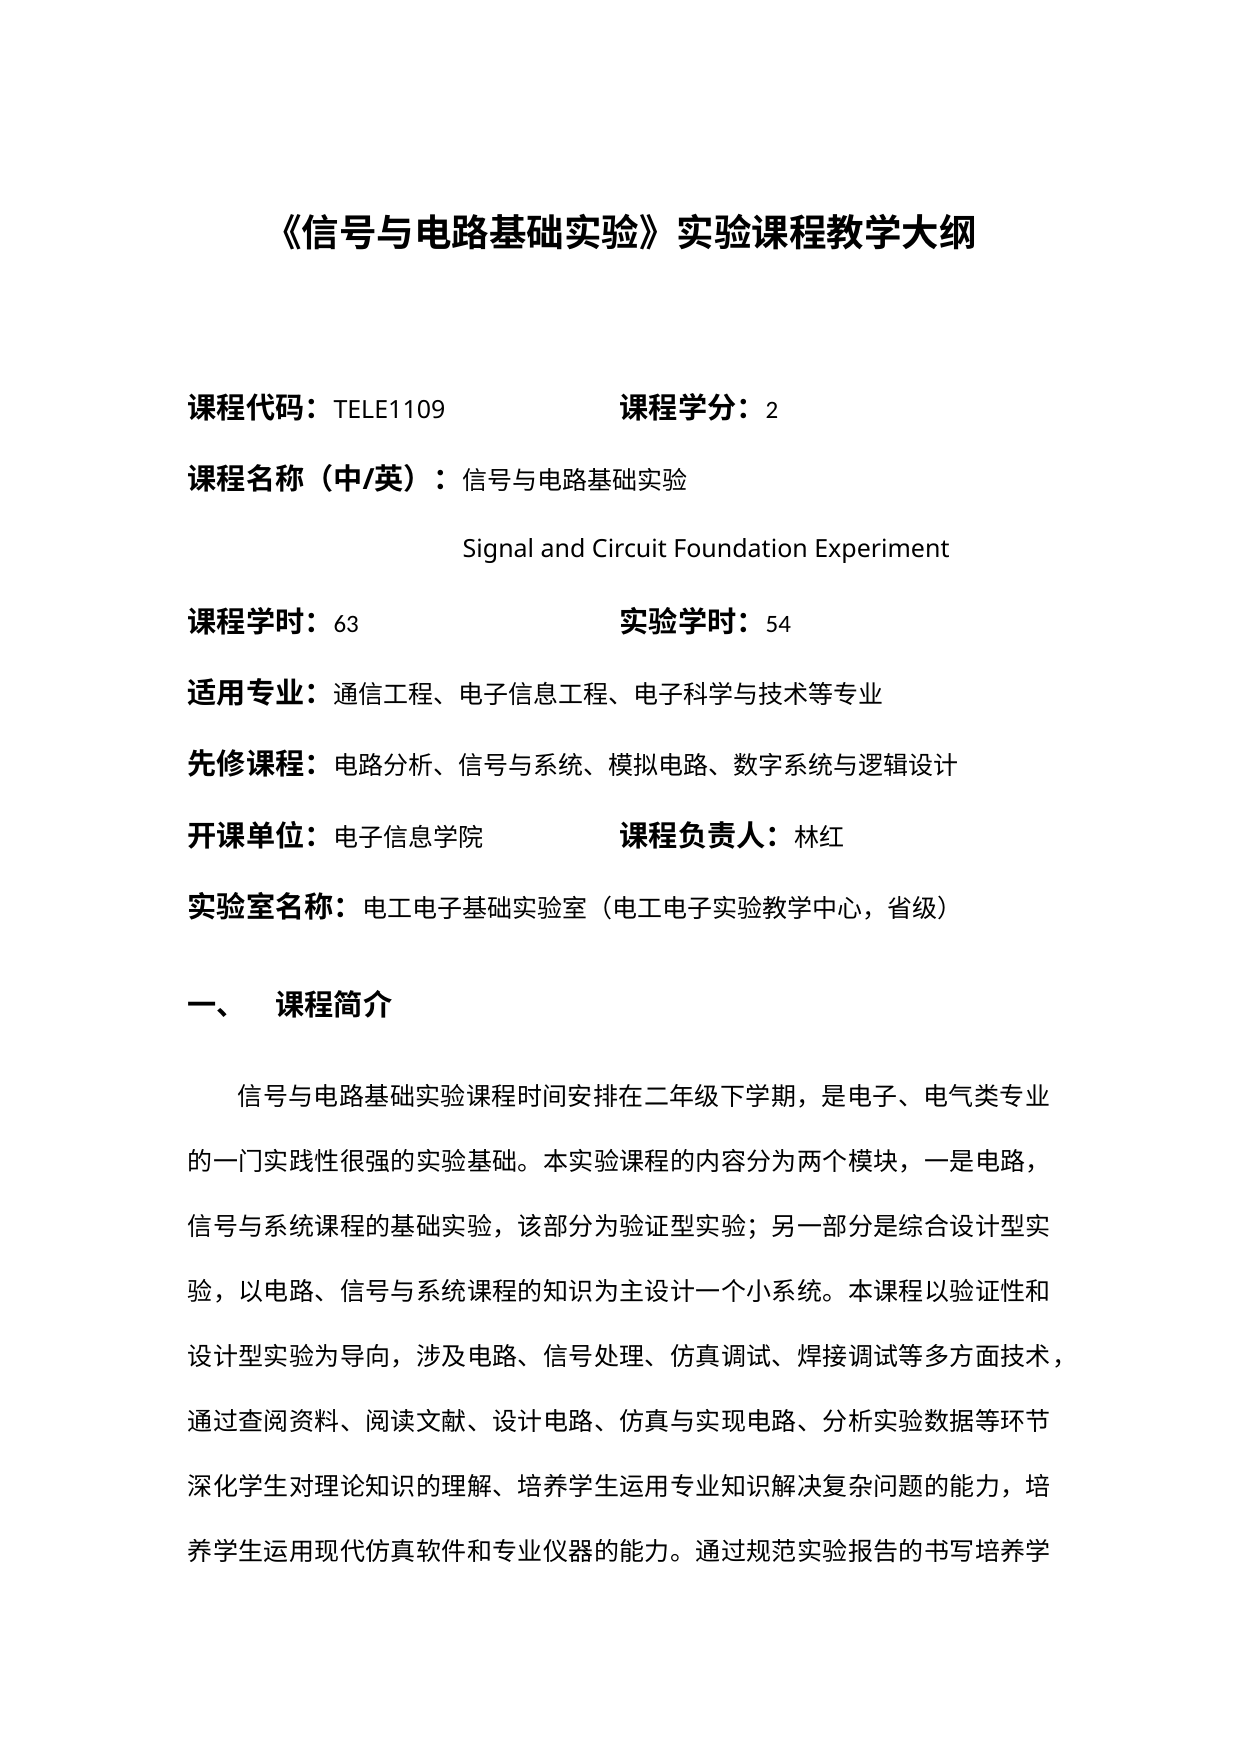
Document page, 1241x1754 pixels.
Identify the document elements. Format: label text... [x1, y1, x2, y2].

subtitle 《信号与电路基础实验》实验课程教学大纲 [187, 197, 1053, 262]
table_cell 实验学时：54 [608, 587, 1040, 658]
table_header 课程代码：TELE1109 [176, 373, 608, 444]
table_cell 适用专业：通信工程、电子信息工程、电子科学与技术等专业 [176, 658, 1040, 729]
table_cell 先修课程：电路分析、信号与系统、模拟电路、数字系统与逻辑设计 [176, 730, 1040, 801]
table_cell 开课单位：电子信息学院 [176, 801, 608, 872]
table_cell 课程名称（中/英）：信号与电路基础实验 [176, 445, 1040, 516]
table_cell 课程学时：63 [176, 587, 608, 658]
table_cell Signal and Circuit Foundation Experiment [176, 516, 1040, 587]
table_header 课程学分：2 [608, 373, 1040, 444]
table_cell 课程负责人：林红 [608, 801, 1040, 872]
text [187, 1062, 1053, 1582]
subtitle 课程简介 [187, 970, 1053, 1035]
table_cell 实验室名称：电工电子基础实验室（电工电子实验教学中心，省级） [176, 872, 1040, 943]
